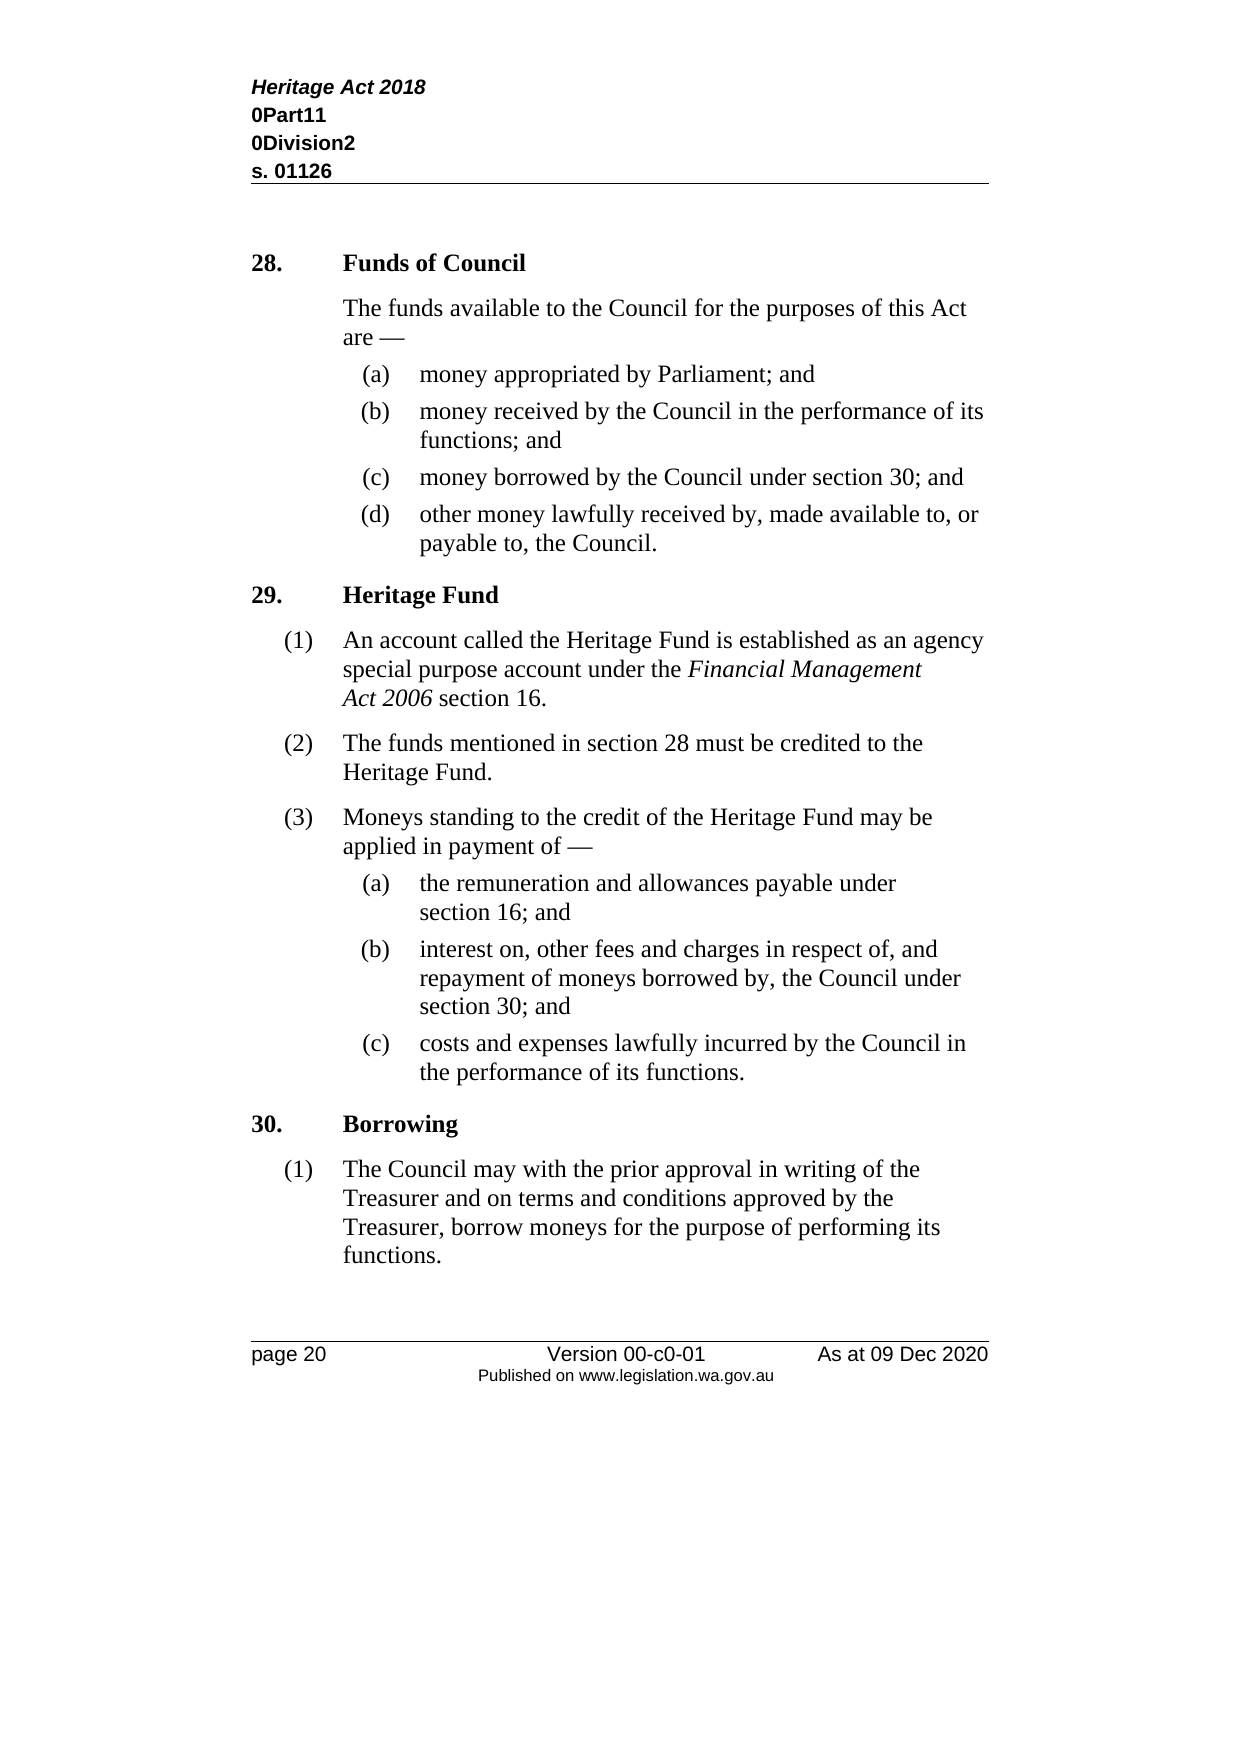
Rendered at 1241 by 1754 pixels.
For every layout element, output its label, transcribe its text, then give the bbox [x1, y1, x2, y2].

text (2) The funds mentioned in section 28 must be credited to the Heritage Fund. [251, 728, 989, 786]
text (b) interest on, other fees and charges in respect of, and repayment of moneys borrowed by, the Council under section 30; and [251, 934, 989, 1020]
text (3) Moneys standing to the credit of the Heritage Fund may be applied in payment of — [251, 802, 989, 860]
text (a) money appropriated by Parliament; and [251, 359, 989, 388]
text (b) money received by the Council in the performance of its functions; and [251, 396, 989, 454]
text (1) An account called the Heritage Fund is established as an agency special purpose account under the Financial Management Act 2006 section 16. [251, 625, 989, 711]
subtitle 29. Heritage Fund [251, 580, 989, 608]
text (a) the remuneration and allowances payable under section 16; and [251, 868, 989, 926]
subtitle 28. Funds of Council [251, 248, 989, 277]
text The funds available to the Council for the purposes of this Act are — [251, 293, 989, 351]
text (c) costs and expenses lawfully incurred by the Council in the performance of its functions. [251, 1028, 989, 1086]
text (1) The Council may with the prior approval in writing of the Treasurer and on terms and conditions approved by the Treasurer, borrow moneys for the purpose of performing its functions. [251, 1154, 989, 1269]
text (d) other money lawfully received by, made available to, or payable to, the Council. [251, 499, 989, 557]
text (c) money borrowed by the Council under section 30; and [251, 462, 989, 491]
subtitle 30. Borrowing [251, 1109, 989, 1138]
